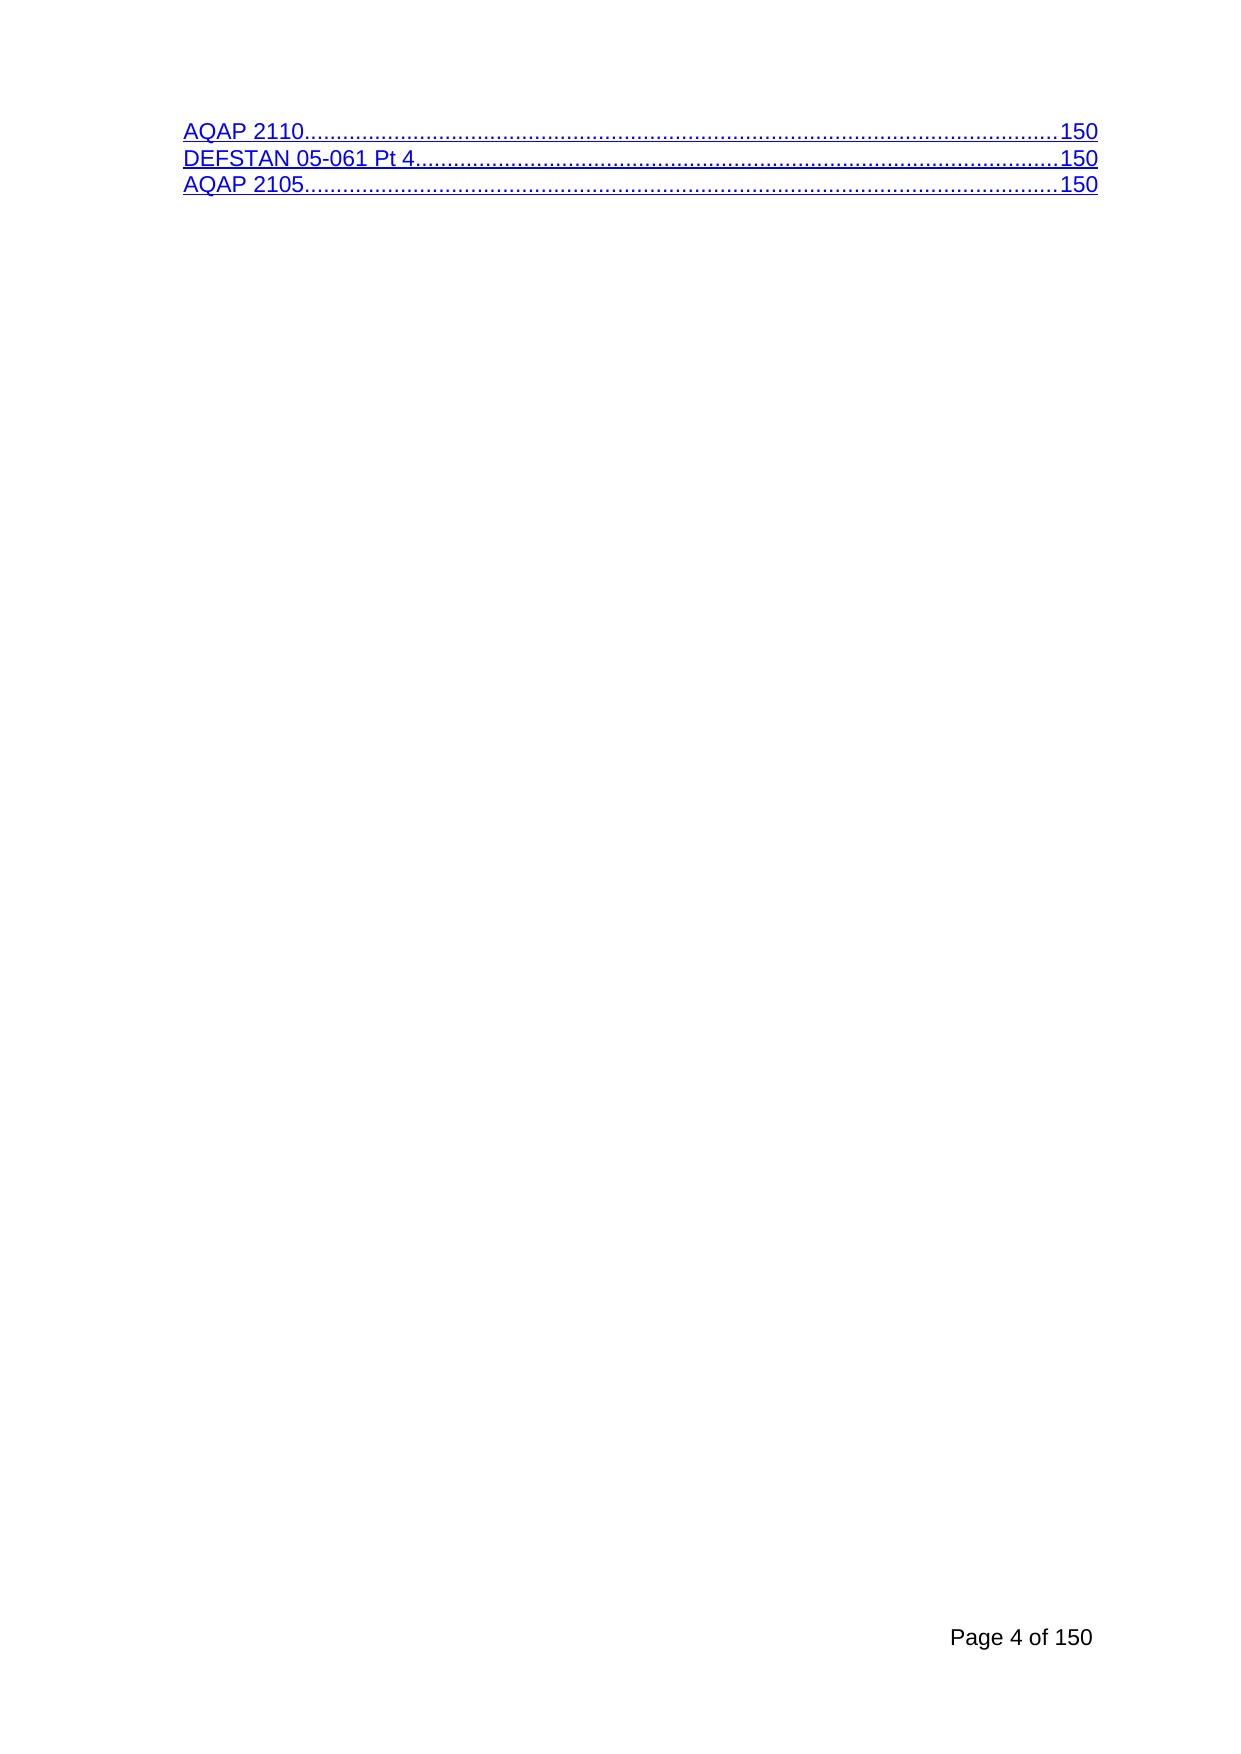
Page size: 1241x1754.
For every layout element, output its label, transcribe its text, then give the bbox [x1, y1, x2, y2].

text AQAP 2105 148 [183, 171, 1081, 194]
text AQAP 2110 148 [183, 118, 1081, 141]
text DEFSTAN 05-061 Pt 4 148 [183, 144, 1081, 167]
